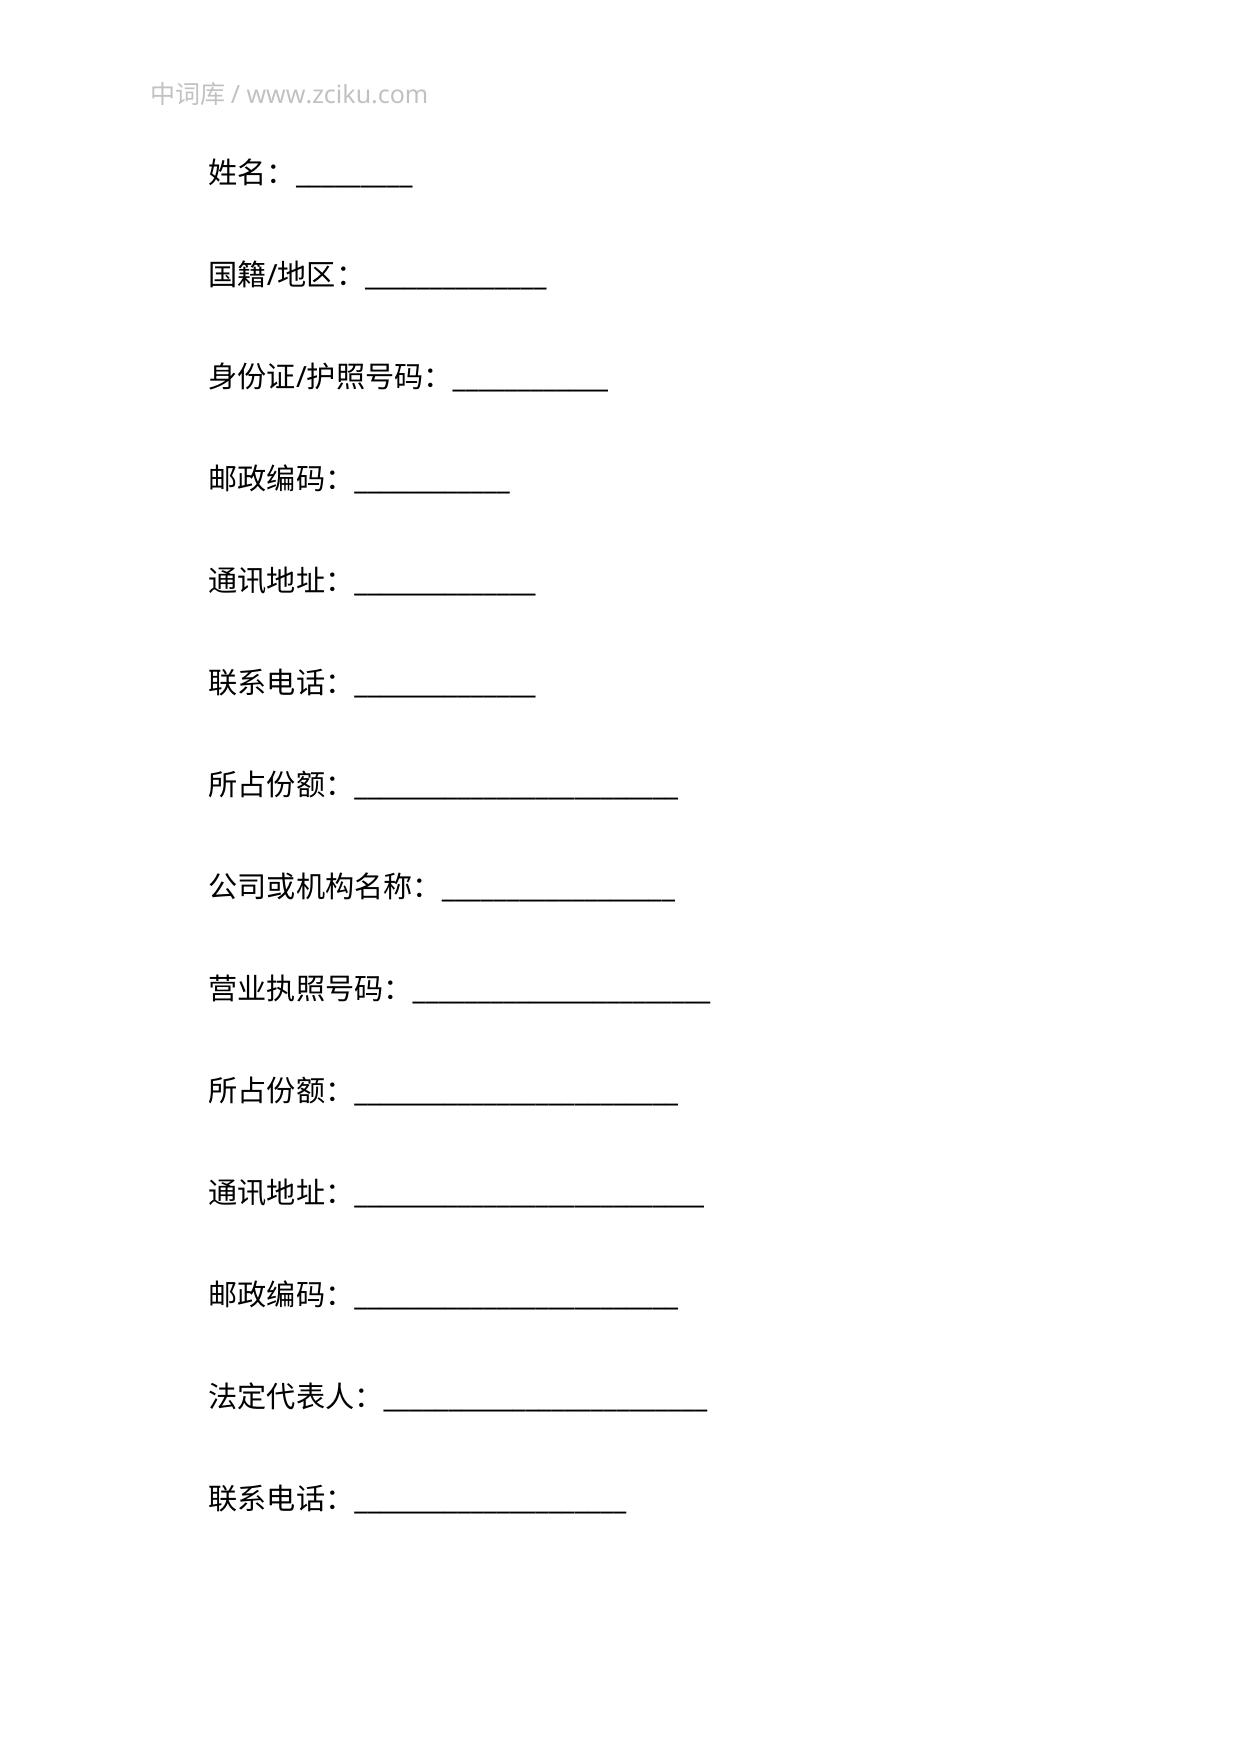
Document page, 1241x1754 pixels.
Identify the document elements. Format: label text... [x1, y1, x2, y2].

text 通讯地址：___________________________ [150, 1170, 1090, 1212]
text 公司或机构名称：__________________ [150, 864, 1090, 906]
text 邮政编码：____________ [150, 456, 1090, 498]
text 所占份额：_________________________ [150, 762, 1090, 804]
text 营业执照号码：_______________________ [150, 966, 1090, 1008]
text 联系电话：_____________________ [150, 1476, 1090, 1518]
text 身份证/护照号码：____________ [150, 354, 1090, 396]
text 邮政编码：_________________________ [150, 1272, 1090, 1314]
text 法定代表人：_________________________ [150, 1374, 1090, 1416]
text 所占份额：_________________________ [150, 1068, 1090, 1110]
text 联系电话：______________ [150, 660, 1090, 702]
text 国籍/地区：______________ [150, 252, 1090, 294]
text 姓名：_________ [150, 150, 1090, 192]
text 通讯地址：______________ [150, 558, 1090, 600]
